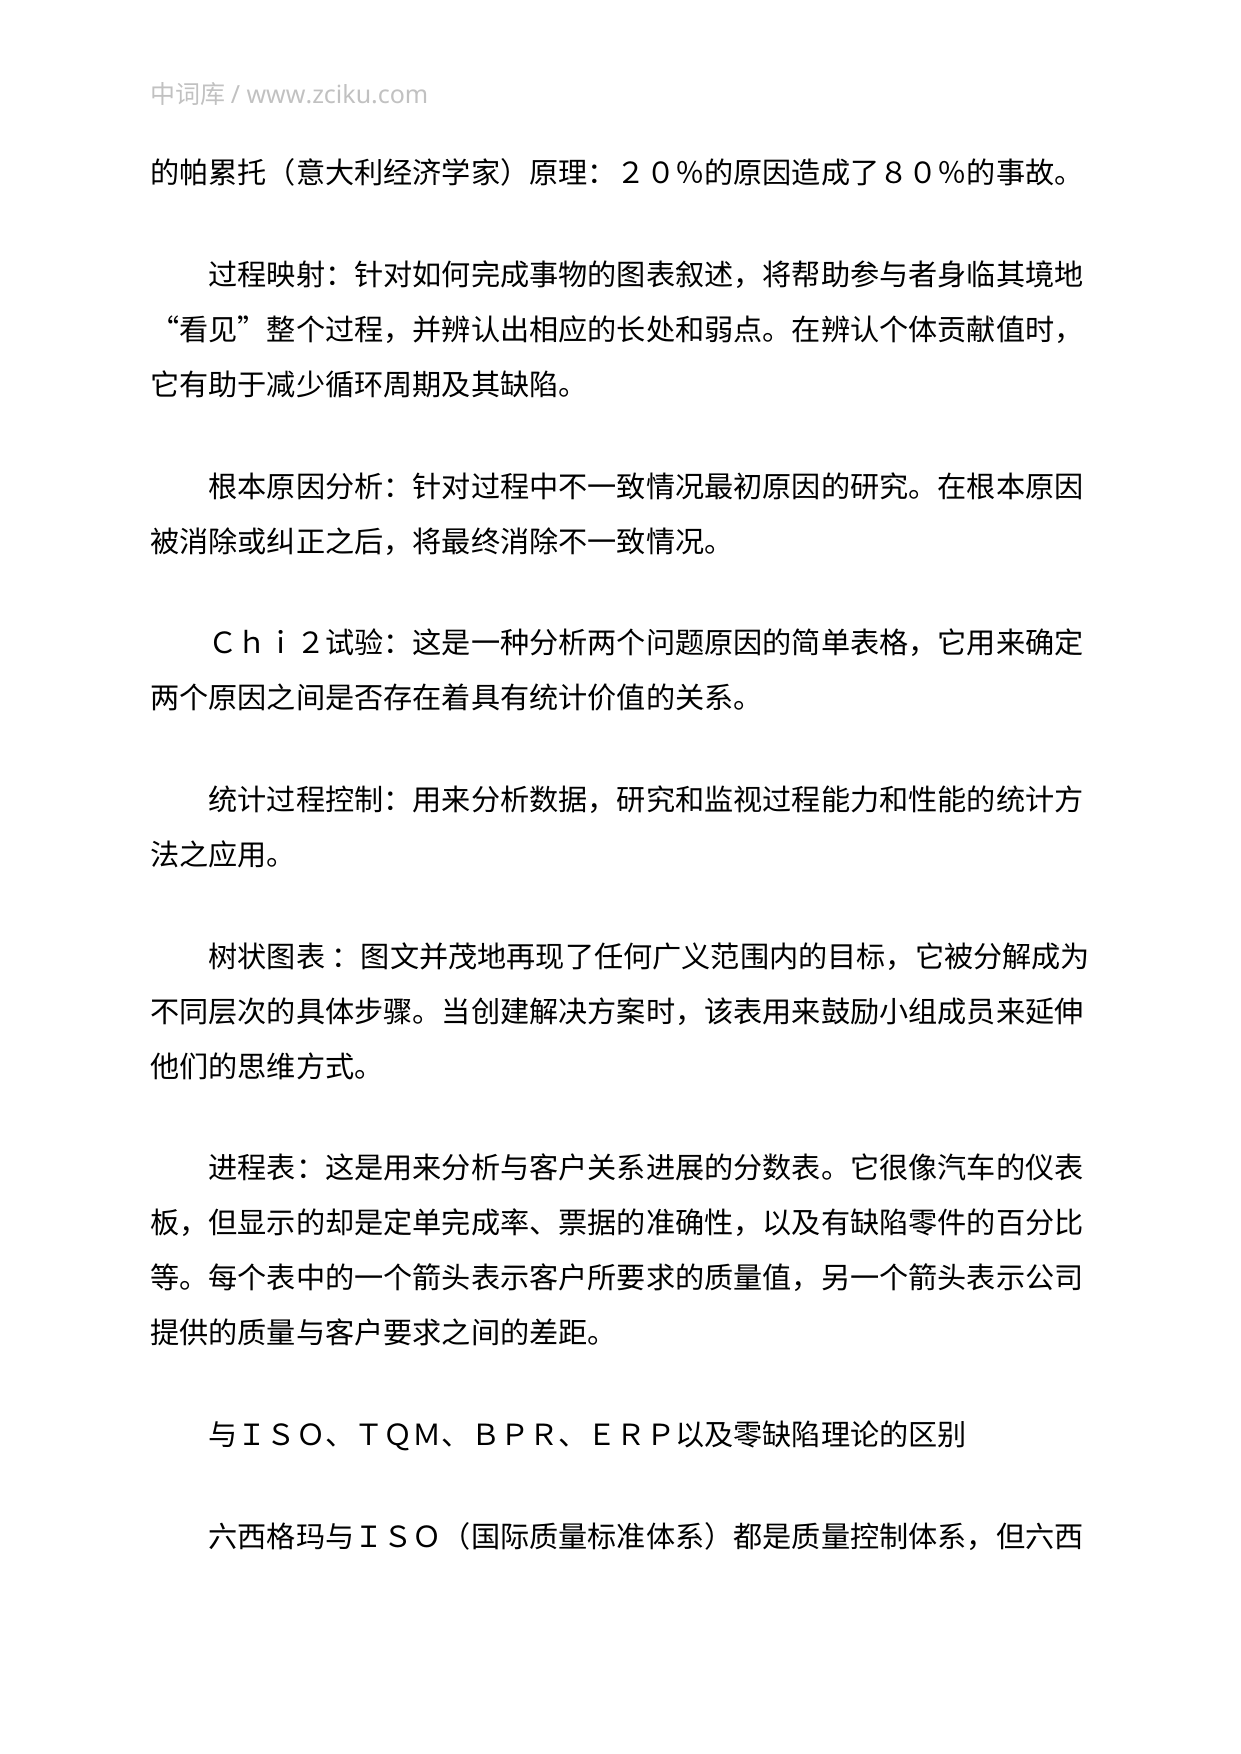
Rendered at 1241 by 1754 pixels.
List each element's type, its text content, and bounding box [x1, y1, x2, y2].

text 树状图表 ：图文并茂地再现了任何广义范围内的目标，它被分解成为不同层次的具体步骤。当创建解决方案时，该表用来鼓励小组成员来延伸他们的思维方式。 [150, 933, 1090, 1085]
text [150, 150, 1090, 192]
text 过程映射：针对如何完成事物的图表叙述，将帮助参与者身临其境地“看见”整个过程，并辨认出相应的长处和弱点。在辨认个体贡献值时，它有助于减少循环周期及其缺陷。 [150, 252, 1090, 404]
text 与ＩＳＯ、ＴＱＭ、ＢＰＲ、ＥＲＰ以及零缺陷理论的区别 [150, 1411, 1090, 1454]
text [150, 1513, 1090, 1555]
text 根本原因分析：针对过程中不一致情况最初原因的研究。在根本原因被消除或纠正之后，将最终消除不一致情况。 [150, 463, 1090, 561]
text 进程表：这是用来分析与客户关系进展的分数表。它很像汽车的仪表板，但显示的却是定单完成率、票据的准确性，以及有缺陷零件的百分比等。每个表中的一个箭头表示客户所要求的质量值，另一个箭头表示公司提供的质量与客户要求之间的差距。 [150, 1145, 1090, 1352]
text Ｃｈｉ２试验：这是一种分析两个问题原因的简单表格，它用来确定两个原因之间是否存在着具有统计价值的关系。 [150, 620, 1090, 717]
text 统计过程控制：用来分析数据，研究和监视过程能力和性能的统计方法之应用。 [150, 777, 1090, 874]
